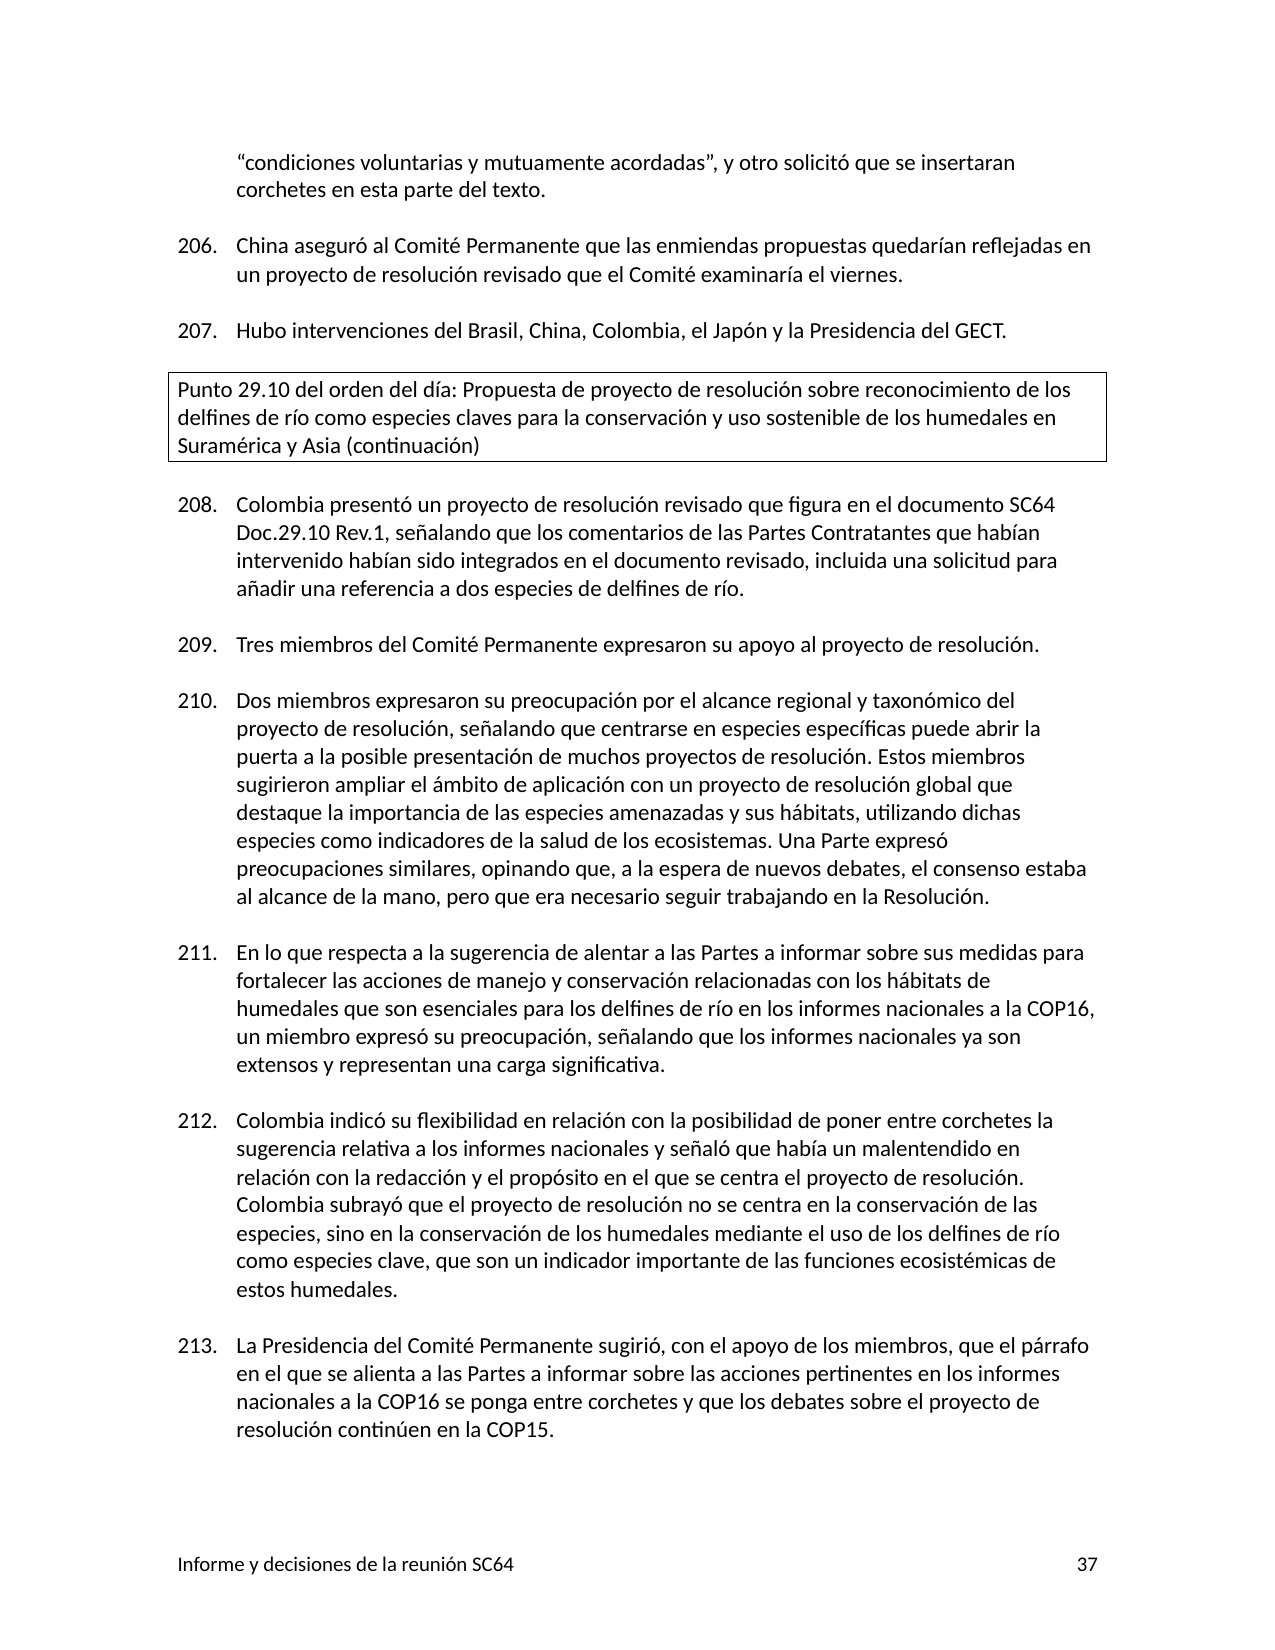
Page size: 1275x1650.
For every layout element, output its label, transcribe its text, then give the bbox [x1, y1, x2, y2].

text 206. China aseguró al Comité Permanente que las enmiendas propuestas quedarían reflejadas en un proyecto de resolución revisado que el Comité examinaría el viernes. [177, 232, 1098, 288]
text 213. La Presidencia del Comité Permanente sugirió, con el apoyo de los miembros, que el párrafo en el que se alienta a las Partes a informar sobre las acciones pertinentes en los informes nacionales a la COP16 se ponga entre corchetes y que los debates sobre el proyecto de resolución continúen en la COP15. [177, 1331, 1098, 1443]
text Punto 29.10 del orden del día: Propuesta de proyecto de resolución sobre reconocimiento de los delfines de río como especies claves para la conservación y uso sostenible de los humedales en Suramérica y Asia (continuación) [169, 373, 1106, 461]
text 210. Dos miembros expresaron su preocupación por el alcance regional y taxonómico del proyecto de resolución, señalando que centrarse en especies específicas puede abrir la puerta a la posible presentación de muchos proyectos de resolución. Estos miembros sugirieron ampliar el ámbito de aplicación con un proyecto de resolución global que destaque la importancia de las especies amenazadas y sus hábitats, utilizando dichas especies como indicadores de la salud de los ecosistemas. Una Parte expresó preocupaciones similares, opinando que, a la espera de nuevos debates, el consenso estaba al alcance de la mano, pero que era necesario seguir trabajando en la Resolución. [177, 686, 1098, 910]
text 208. Colombia presentó un proyecto de resolución revisado que figura en el documento SC64 Doc.29.10 Rev.1, señalando que los comentarios de las Partes Contratantes que habían intervenido habían sido integrados en el documento revisado, incluida una solicitud para añadir una referencia a dos especies de delfines de río. [177, 490, 1098, 602]
text 207. Hubo intervenciones del Brasil, China, Colombia, el Japón y la Presidencia del GECT. [177, 316, 1098, 344]
text 209. Tres miembros del Comité Permanente expresaron su apoyo al proyecto de resolución. [177, 630, 1098, 658]
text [177, 148, 1098, 204]
text 212. Colombia indicó su flexibilidad en relación con la posibilidad de poner entre corchetes la sugerencia relativa a los informes nacionales y señaló que había un malentendido en relación con la redacción y el propósito en el que se centra el proyecto de resolución. Colombia subrayó que el proyecto de resolución no se centra en la conservación de las especies, sino en la conservación de los humedales mediante el uso de los delfines de río como especies clave, que son un indicador importante de las funciones ecosistémicas de estos humedales. [177, 1107, 1098, 1303]
text 211. En lo que respecta a la sugerencia de alentar a las Partes a informar sobre sus medidas para fortalecer las acciones de manejo y conservación relacionadas con los hábitats de humedales que son esenciales para los delfines de río en los informes nacionales a la COP16, un miembro expresó su preocupación, señalando que los informes nacionales ya son extensos y representan una carga significativa. [177, 938, 1098, 1078]
